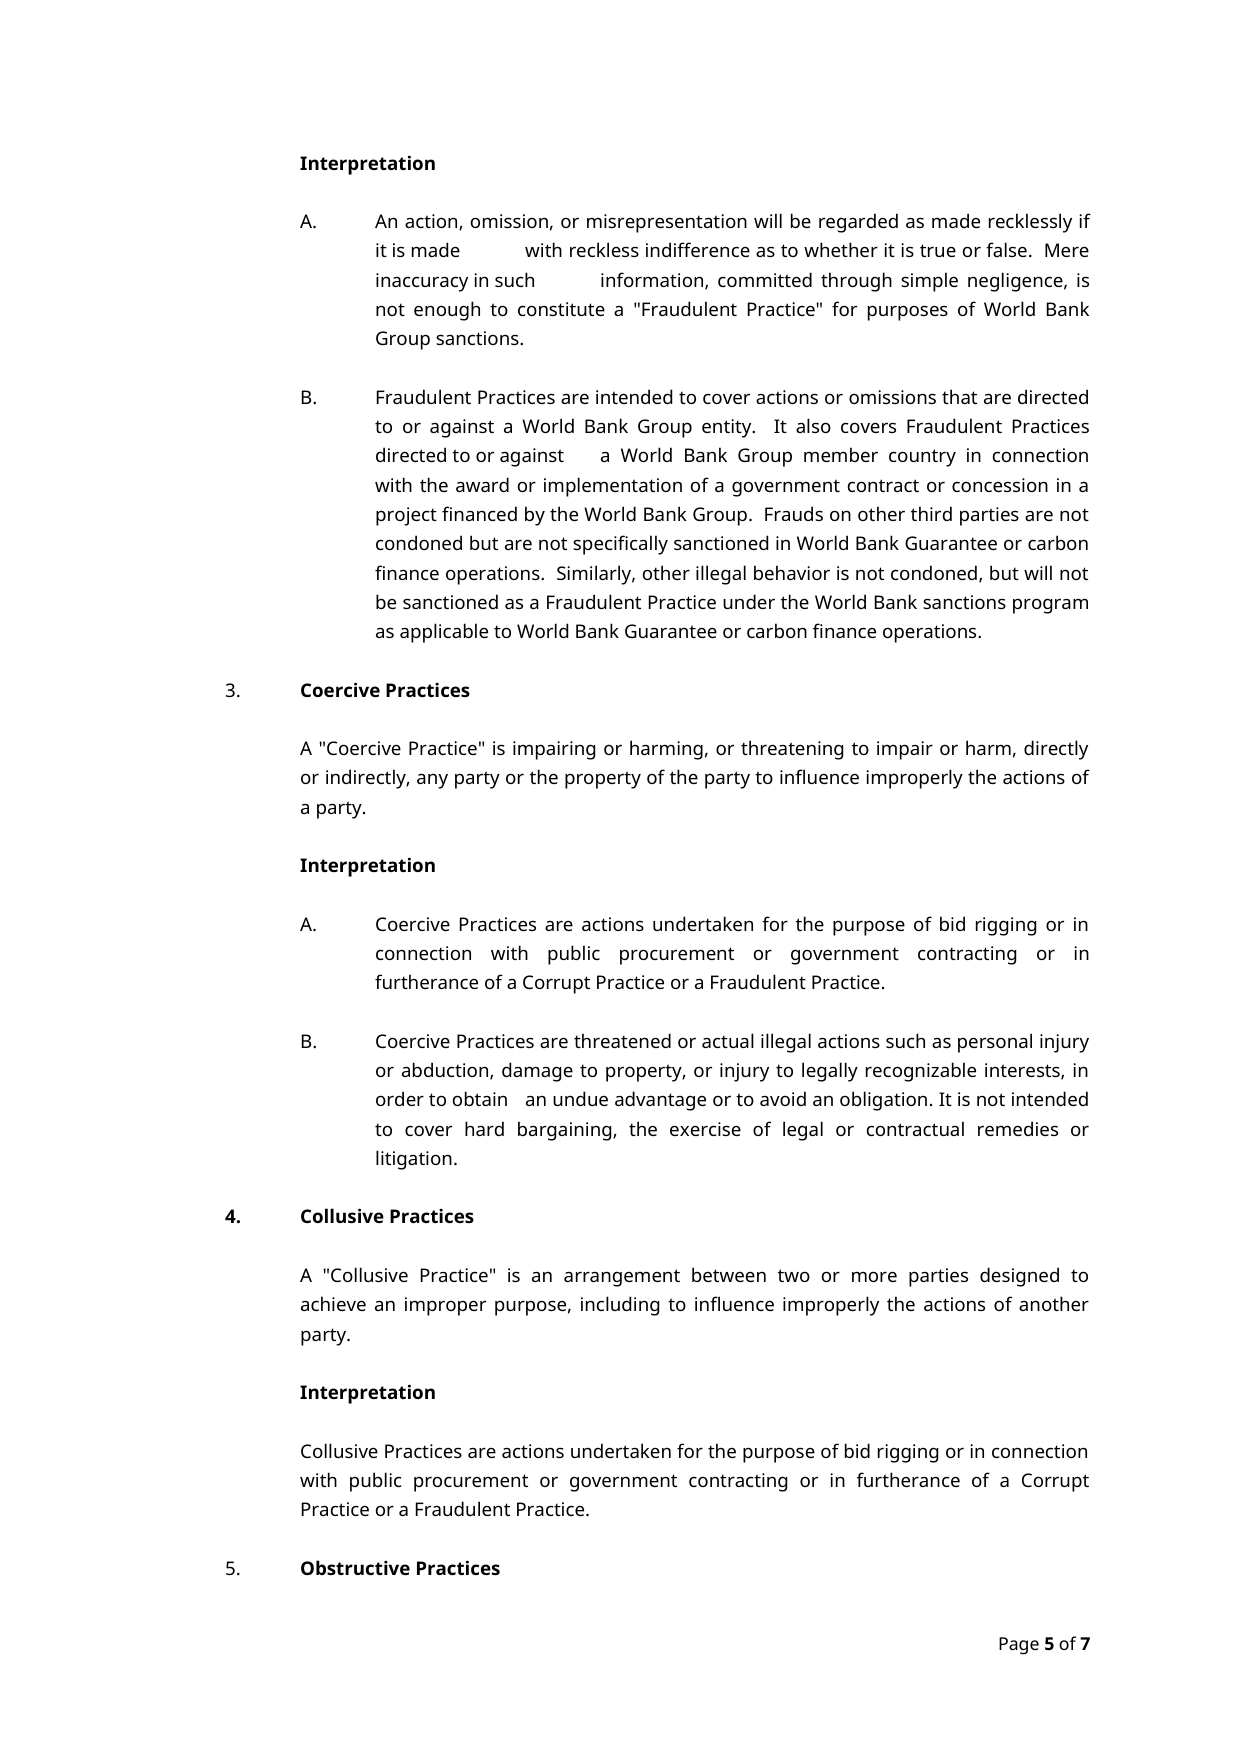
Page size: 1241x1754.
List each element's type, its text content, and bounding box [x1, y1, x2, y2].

text A. An action, omission, or misrepresentation will be regarded as made recklessly if it is made with reckless indifference as to whether it is true or false. Mere inaccuracy in such information, committed through simple negligence, is not enough to constitute a "Fraudulent Practice" for purposes of World Bank Group sanctions. [300, 208, 1090, 351]
text Collusive Practices are actions undertaken for the purpose of bid rigging or in connection with public procurement or government contracting or in furtherance of a Corrupt Practice or a Fraudulent Practice. [300, 1438, 1090, 1522]
text A. Coercive Practices are actions undertaken for the purpose of bid rigging or in connection with public procurement or government contracting or in furtherance of a Corrupt Practice or a Fraudulent Practice. [300, 911, 1090, 995]
text 5. Obstructive Practices [150, 1555, 1090, 1581]
text A "Collusive Practice" is an arrangement between two or more parties designed to achieve an improper purpose, including to influence improperly the actions of another party. [300, 1262, 1090, 1346]
text A "Coercive Practice" is impairing or harming, or threatening to impair or harm, directly or indirectly, any party or the property of the party to influence improperly the actions of a party. [300, 735, 1090, 819]
text B. Coercive Practices are threatened or actual illegal actions such as personal injury or abduction, damage to property, or injury to legally recognizable interests, in order to obtain an undue advantage or to avoid an obligation. It is not intended to cover hard bargaining, the exercise of legal or contractual remedies or litigation. [300, 1028, 1090, 1171]
text Interpretation [225, 852, 1090, 878]
text B. Fraudulent Practices are intended to cover actions or omissions that are directed to or against a World Bank Group entity. It also covers Fraudulent Practices directed to or against a World Bank Group member country in connection with the award or implementation of a government contract or concession in a project financed by the World Bank Group. Frauds on other third parties are not condoned but are not specifically sanctioned in World Bank Guarantee or carbon finance operations. Similarly, other illegal behavior is not condoned, but will not be sanctioned as a Fraudulent Practice under the World Bank sanctions program as applicable to World Bank Guarantee or carbon finance operations. [300, 384, 1090, 644]
text Interpretation [225, 150, 1090, 176]
text 3. Coercive Practices [150, 677, 1090, 702]
text Interpretation [225, 1379, 1090, 1405]
text 4. Collusive Practices [150, 1204, 1090, 1229]
